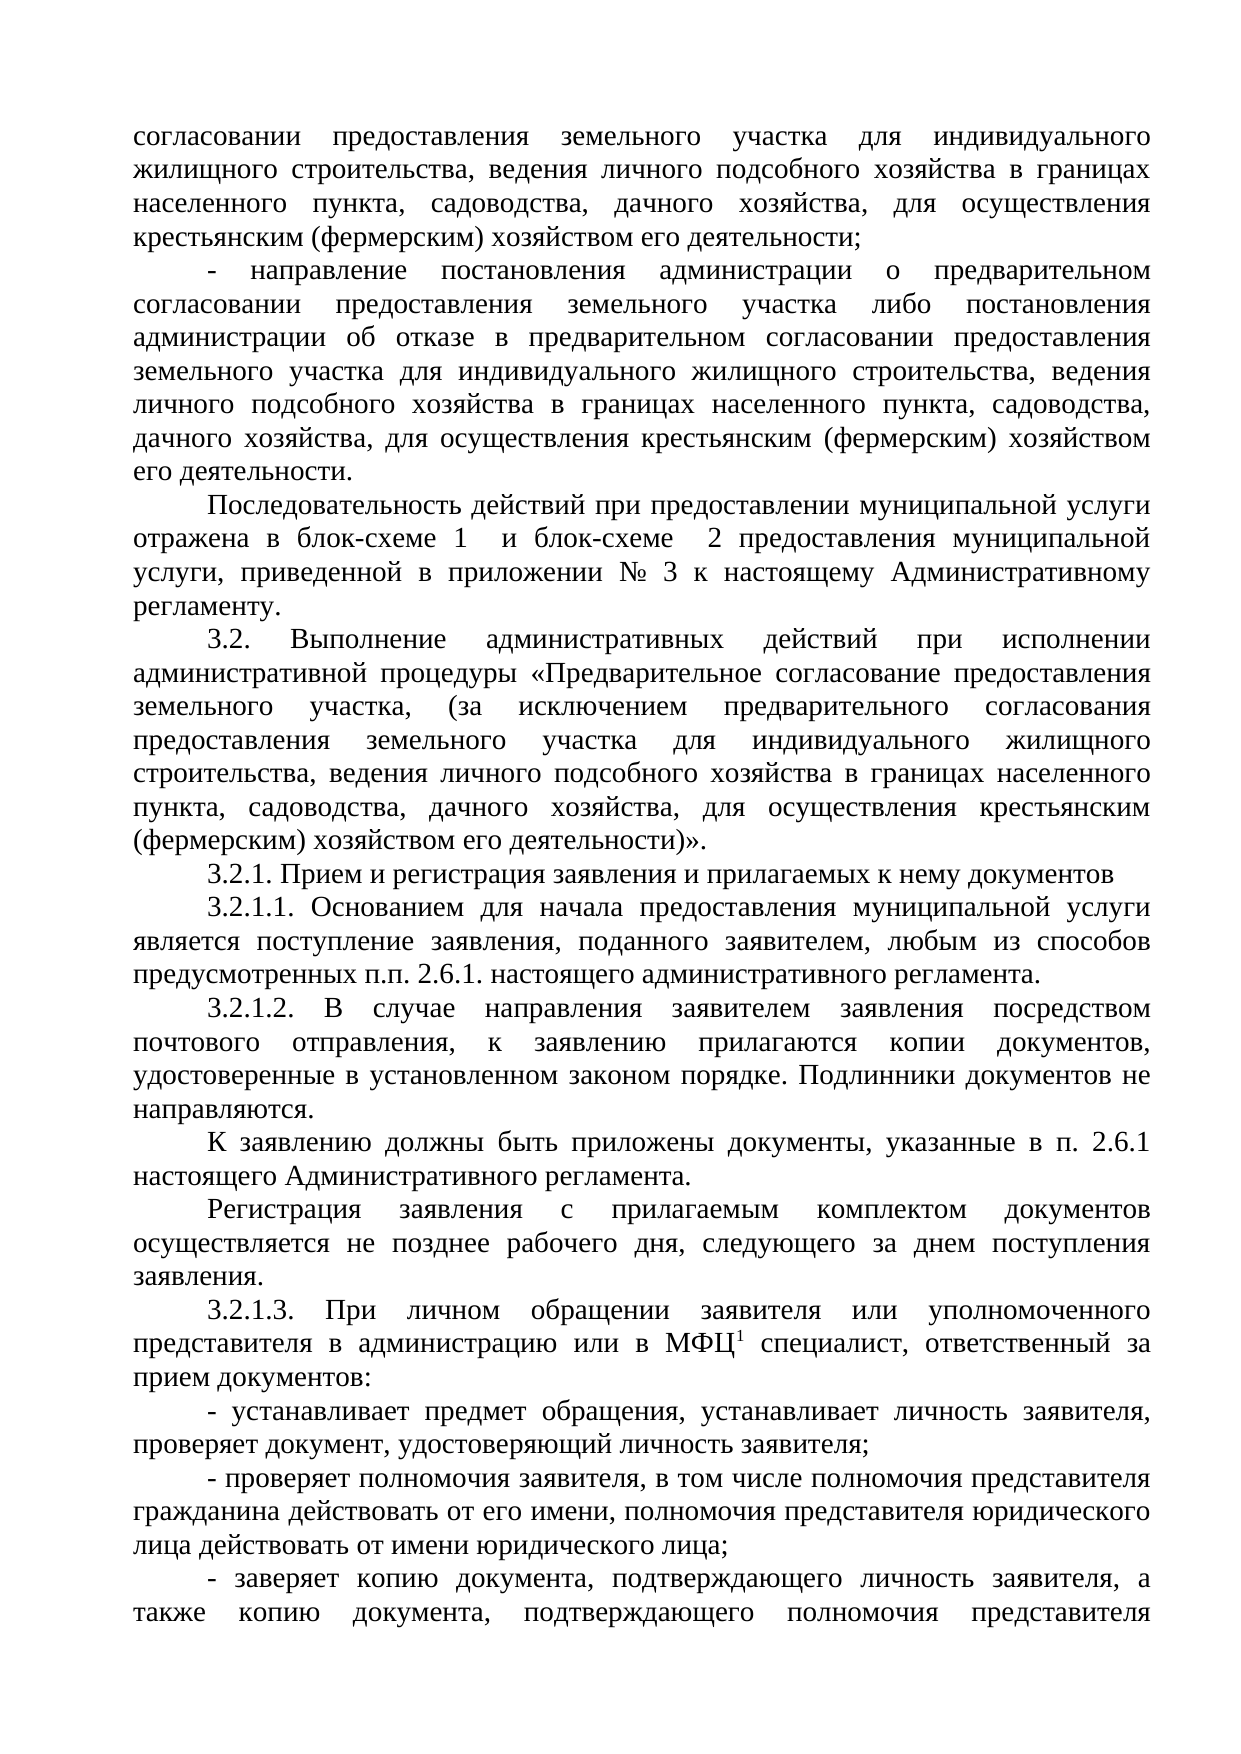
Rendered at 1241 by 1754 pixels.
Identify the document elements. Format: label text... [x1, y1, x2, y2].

text 3.2.1.2. В случае направления заявителем заявления посредством почтового отправления, к заявлению прилагаются копии документов, удостоверенные в установленном законом порядке. Подлинники документов не направляются. [133, 990, 1152, 1124]
text - направление постановления администрации о предварительном согласовании предоставления земельного участка либо постановления администрации об отказе в предварительном согласовании предоставления земельного участка для индивидуального жилищного строительства, ведения личного подсобного хозяйства в границах населенного пункта, садоводства, дачного хозяйства, для осуществления крестьянским (фермерским) хозяйством его деятельности. [133, 252, 1152, 487]
text Регистрация заявления с прилагаемым комплектом документов осуществляется не позднее рабочего дня, следующего за днем поступления заявления. [133, 1191, 1152, 1292]
text К заявлению должны быть приложены документы, указанные в п. 2.6.1 настоящего Административного регламента. [133, 1124, 1152, 1191]
text 3.2.1.1. Основанием для начала предоставления муниципальной услуги является поступление заявления, поданного заявителем, любым из способов предусмотренных п.п. 2.6.1. настоящего административного регламента. [133, 889, 1152, 990]
text Последовательность действий при предоставлении муниципальной услуги отражена в блок-схеме 1 и блок-схеме 2 предоставления муниципальной услуги, приведенной в приложении № 3 к настоящему Административному регламенту. [133, 487, 1152, 621]
text 3.2.1. Прием и регистрация заявления и прилагаемых к нему документов [133, 856, 1152, 889]
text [133, 1560, 1152, 1627]
text 3.2.1.3. При личном обращении заявителя или уполномоченного представителя в администрацию или в МФЦ1 специалист, ответственный за прием документов: [133, 1292, 1152, 1393]
text - устанавливает предмет обращения, устанавливает личность заявителя, проверяет документ, удостоверяющий личность заявителя; [133, 1393, 1152, 1460]
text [133, 118, 1152, 252]
text - проверяет полномочия заявителя, в том числе полномочия представителя гражданина действовать от его имени, полномочия представителя юридического лица действовать от имени юридического лица; [133, 1460, 1152, 1560]
text 3.2. Выполнение административных действий при исполнении административной процедуры «Предварительное согласование предоставления земельного участка, (за исключением предварительного согласования предоставления земельного участка для индивидуального жилищного строительства, ведения личного подсобного хозяйства в границах населенного пункта, садоводства, дачного хозяйства, для осуществления крестьянским (фермерским) хозяйством его деятельности)». [133, 621, 1152, 856]
